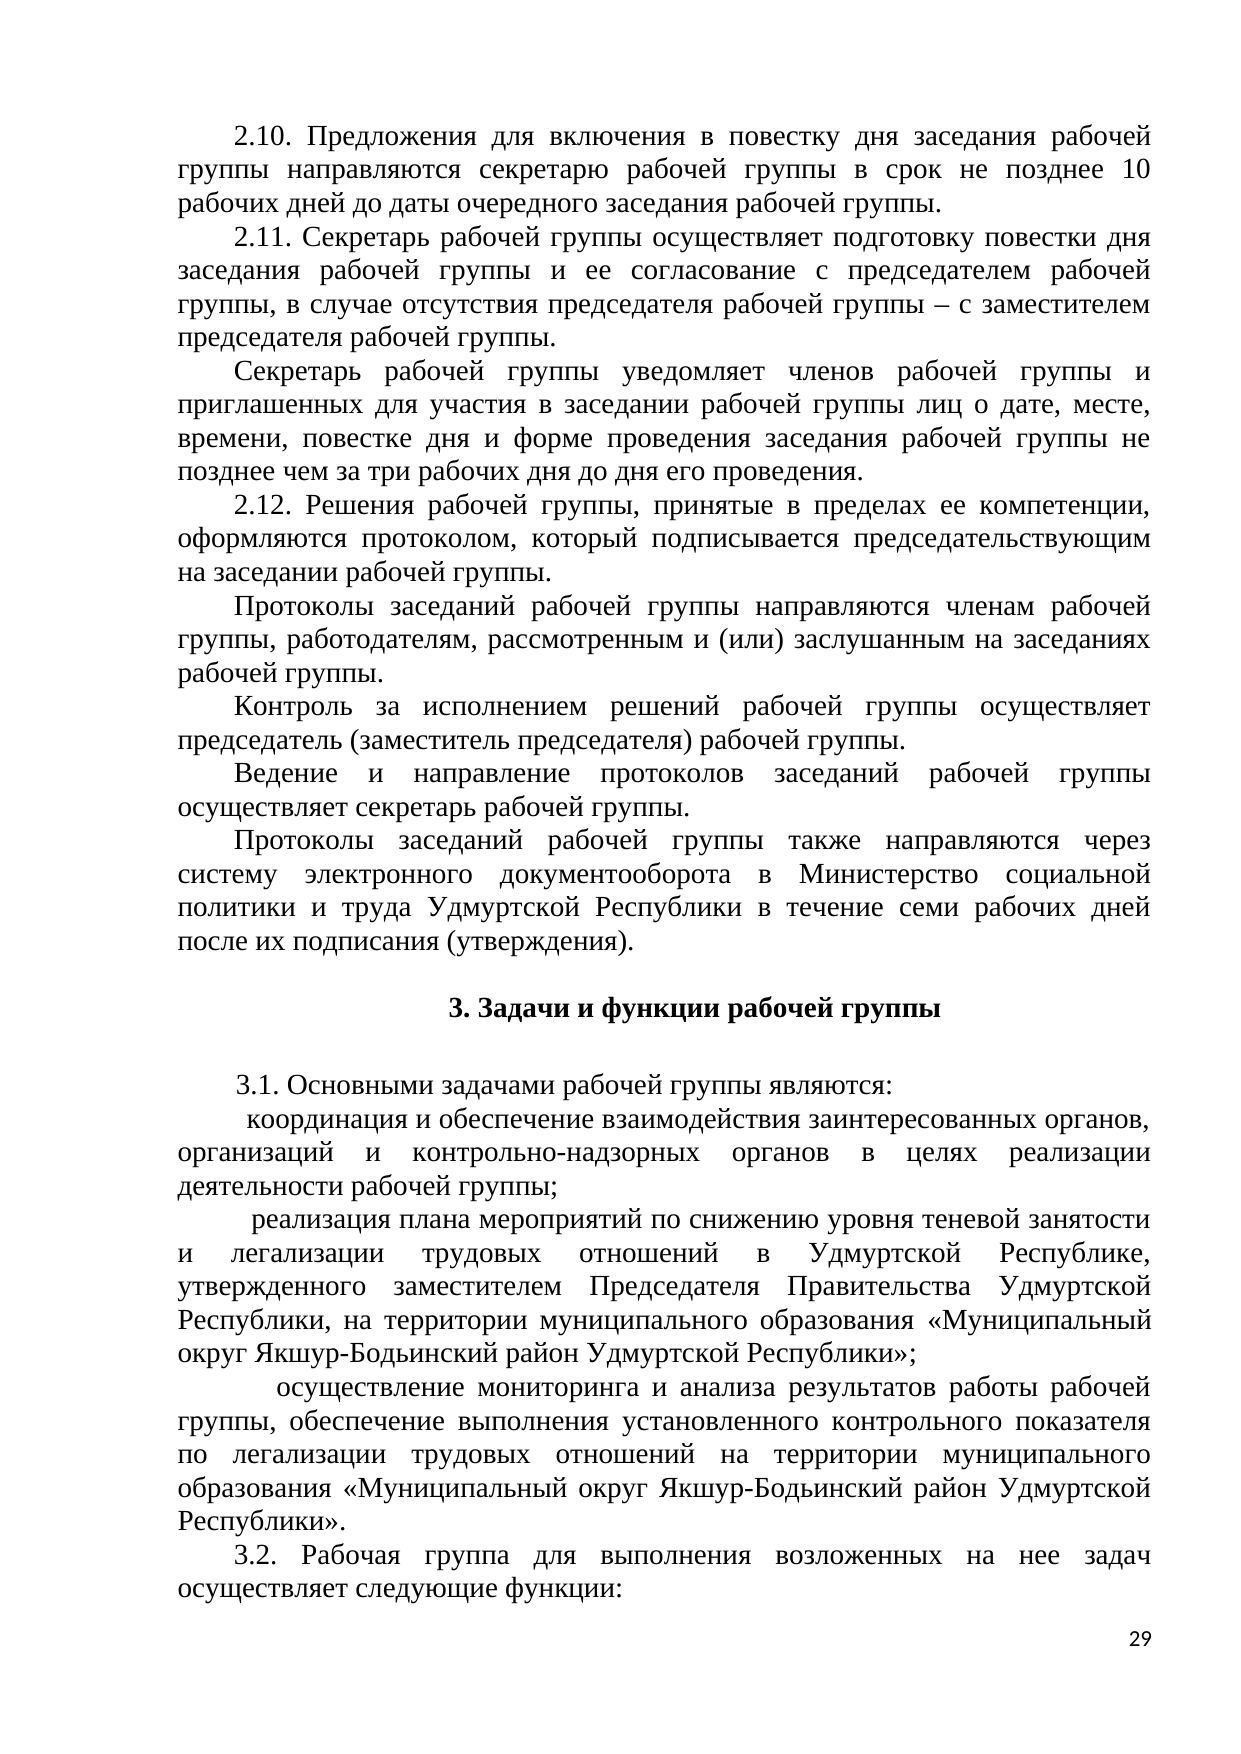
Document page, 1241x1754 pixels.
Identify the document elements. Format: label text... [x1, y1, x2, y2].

text Контроль за исполнением решений рабочей группы осуществляет председатель (заместитель председателя) рабочей группы. [177, 688, 1152, 755]
text 2.10. Предложения для включения в повестку дня заседания рабочей группы направляются секретарю рабочей группы в срок не позднее 10 рабочих дней до даты очередного заседания рабочей группы. [177, 118, 1152, 219]
text 3.2. Рабочая группа для выполнения возложенных на нее задач осуществляет следующие функции: [177, 1537, 1152, 1604]
text координация и обеспечение взаимодействия заинтересованных органов, организаций и контрольно-надзорных органов в целях реализации деятельности рабочей группы; [177, 1101, 1152, 1201]
text 2.11. Секретарь рабочей группы осуществляет подготовку повестки дня заседания рабочей группы и ее согласование с председателем рабочей группы, в случае отсутствия председателя рабочей группы – с заместителем председателя рабочей группы. [177, 219, 1152, 353]
text Протоколы заседаний рабочей группы направляются членам рабочей группы, работодателям, рассмотренным и (или) заслушанным на заседаниях рабочей группы. [177, 588, 1152, 688]
text реализация плана мероприятий по снижению уровня теневой занятости и легализации трудовых отношений в Удмуртской Республике, утвержденного заместителем Председателя Правительства Удмуртской Республики, на территории муниципального образования «Муниципальный округ Якшур-Бодьинский район Удмуртской Республики»; [177, 1201, 1152, 1369]
text 3. Задачи и функции рабочей группы [177, 990, 1152, 1024]
text Протоколы заседаний рабочей группы также направляются через систему электронного документооборота в Министерство социальной политики и труда Удмуртской Республики в течение семи рабочих дней после их подписания (утверждения). [177, 822, 1152, 957]
text Секретарь рабочей группы уведомляет членов рабочей группы и приглашенных для участия в заседании рабочей группы лиц о дате, месте, времени, повестке дня и форме проведения заседания рабочей группы не позднее чем за три рабочих дня до дня его проведения. [177, 353, 1152, 487]
text 2.12. Решения рабочей группы, принятые в пределах ее компетенции, оформляются протоколом, который подписывается председательствующим на заседании рабочей группы. [177, 487, 1152, 588]
text 3.1. Основными задачами рабочей группы являются: [177, 1067, 1152, 1101]
text осуществление мониторинга и анализа результатов работы рабочей группы, обеспечение выполнения установленного контрольного показателя по легализации трудовых отношений на территории муниципального образования «Муниципальный округ Якшур-Бодьинский район Удмуртской Республики». [177, 1369, 1152, 1537]
text Ведение и направление протоколов заседаний рабочей группы осуществляет секретарь рабочей группы. [177, 755, 1152, 822]
